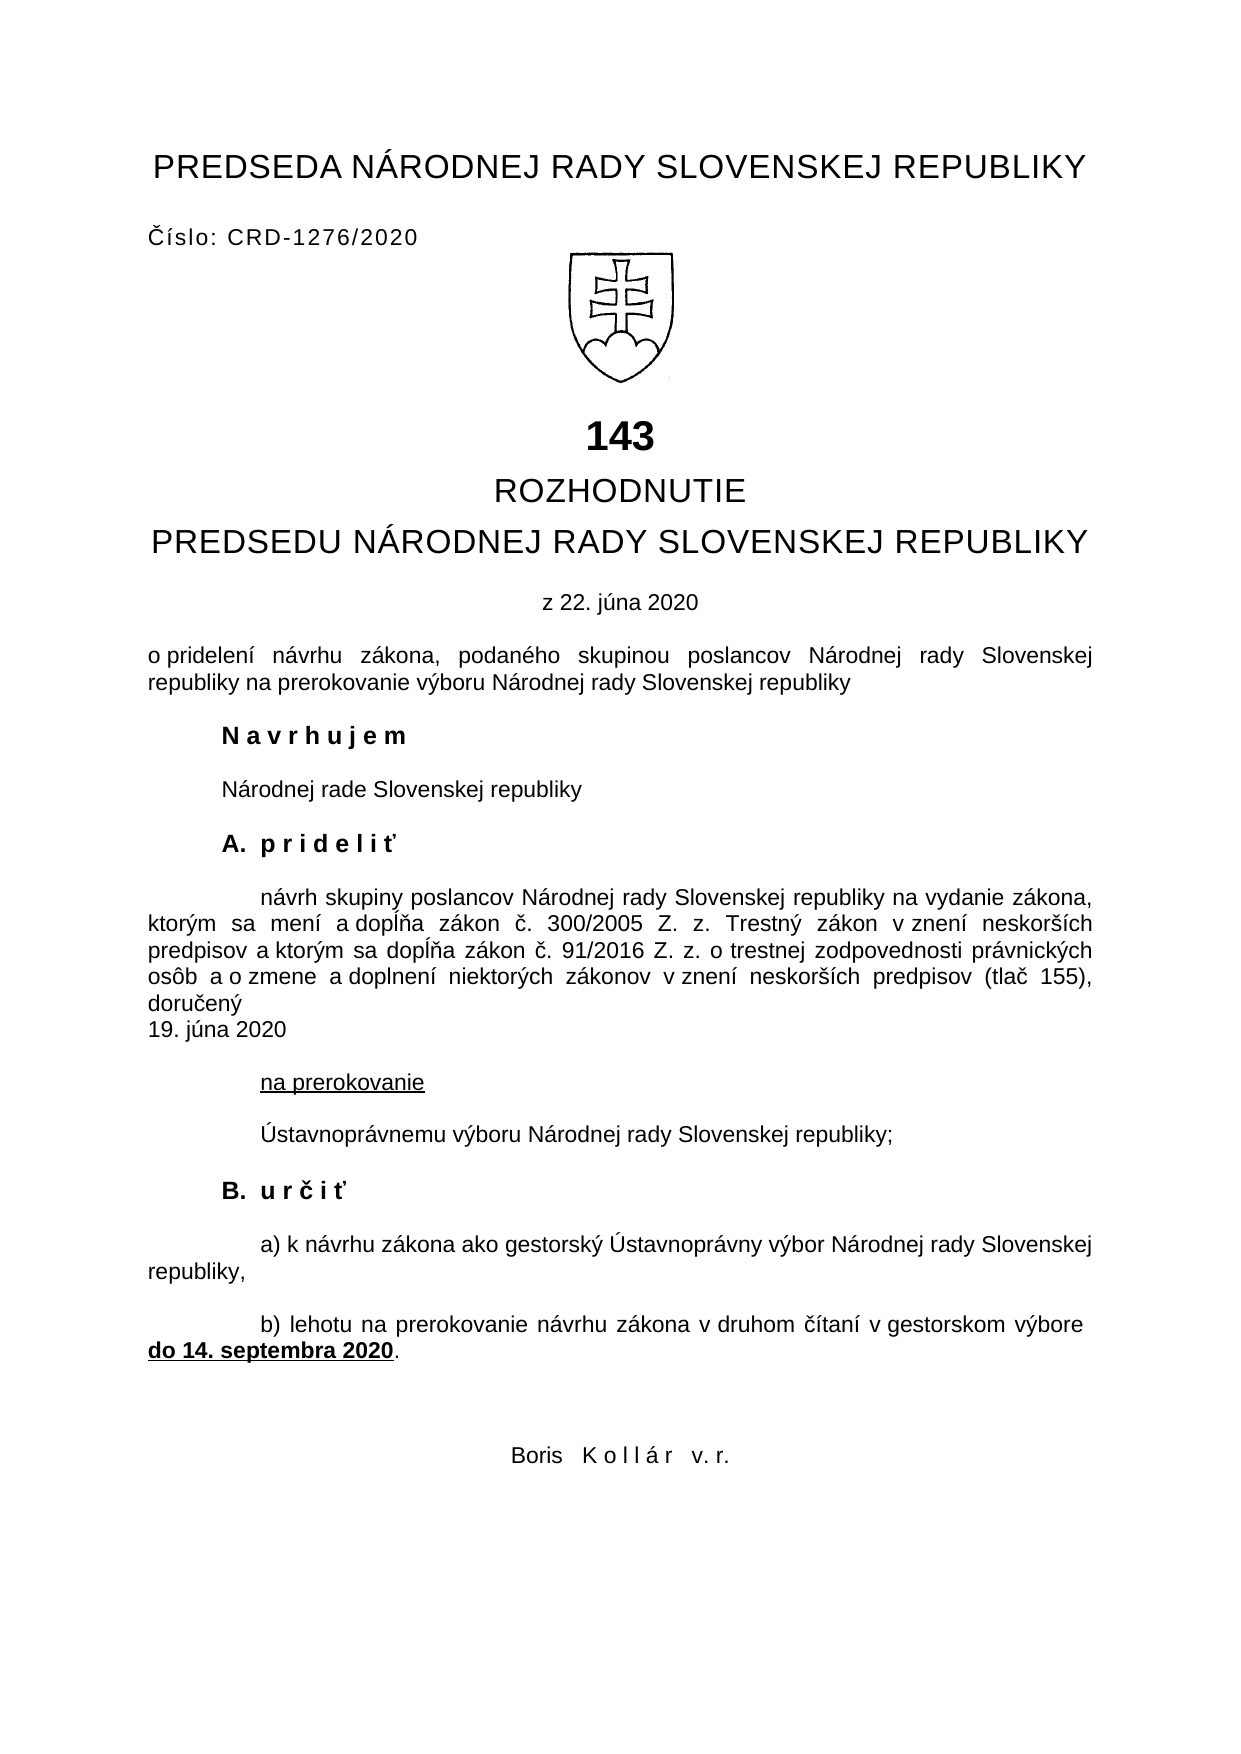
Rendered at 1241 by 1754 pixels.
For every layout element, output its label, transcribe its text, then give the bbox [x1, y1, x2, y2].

text Boris K o l l á r v. r. [148, 1442, 1093, 1469]
text Ústavnoprávnemu výboru Národnej rady Slovenskej republiky; [148, 1121, 1093, 1148]
text 143 [148, 411, 1093, 459]
subtitle PREDSEDA NÁRODNEJ RADY SLOVENSKEJ REPUBLIKY [148, 148, 1093, 186]
text N a v r h u j e m [148, 721, 1093, 750]
text z 22. júna 2020 [148, 589, 1093, 616]
subtitle ROZHODNUTIE [148, 471, 1093, 510]
text o pridelení návrhu zákona, podaného skupinou poslancov Národnej rady Slovenskej republiky na prerokovanie výboru Národnej rady Slovenskej republiky [148, 642, 1093, 695]
text B. u r č i ť [148, 1176, 1093, 1205]
text Číslo: CRD-1276/2020 [148, 223, 1093, 250]
picture [563, 250, 677, 386]
text na prerokovanie [148, 1068, 1093, 1095]
subtitle PREDSEDU NÁRODNEJ RADY SLOVENSKEJ REPUBLIKY [148, 522, 1093, 561]
text b) lehotu na prerokovanie návrhu zákona v druhom čítaní v gestorskom výbore do 14. septembra 2020. [148, 1311, 1093, 1363]
text návrh skupiny poslancov Národnej rady Slovenskej republiky na vydanie zákona, ktorým sa mení a dopĺňa zákon č. 300/2005 Z. z. Trestný zákon v znení neskorších predpisov a ktorým sa dopĺňa zákon č. 91/2016 Z. z. o trestnej zodpovednosti právnických osôb a o zmene a doplnení niektorých zákonov v znení neskorších predpisov (tlač 155), doručený 19. júna 2020 [148, 884, 1093, 1042]
text A. p r i d e l i ť [148, 829, 1093, 858]
text Národnej rade Slovenskej republiky [148, 776, 1093, 803]
text a) k návrhu zákona ako gestorský Ústavnoprávny výbor Národnej rady Slovenskej republiky, [148, 1231, 1093, 1284]
